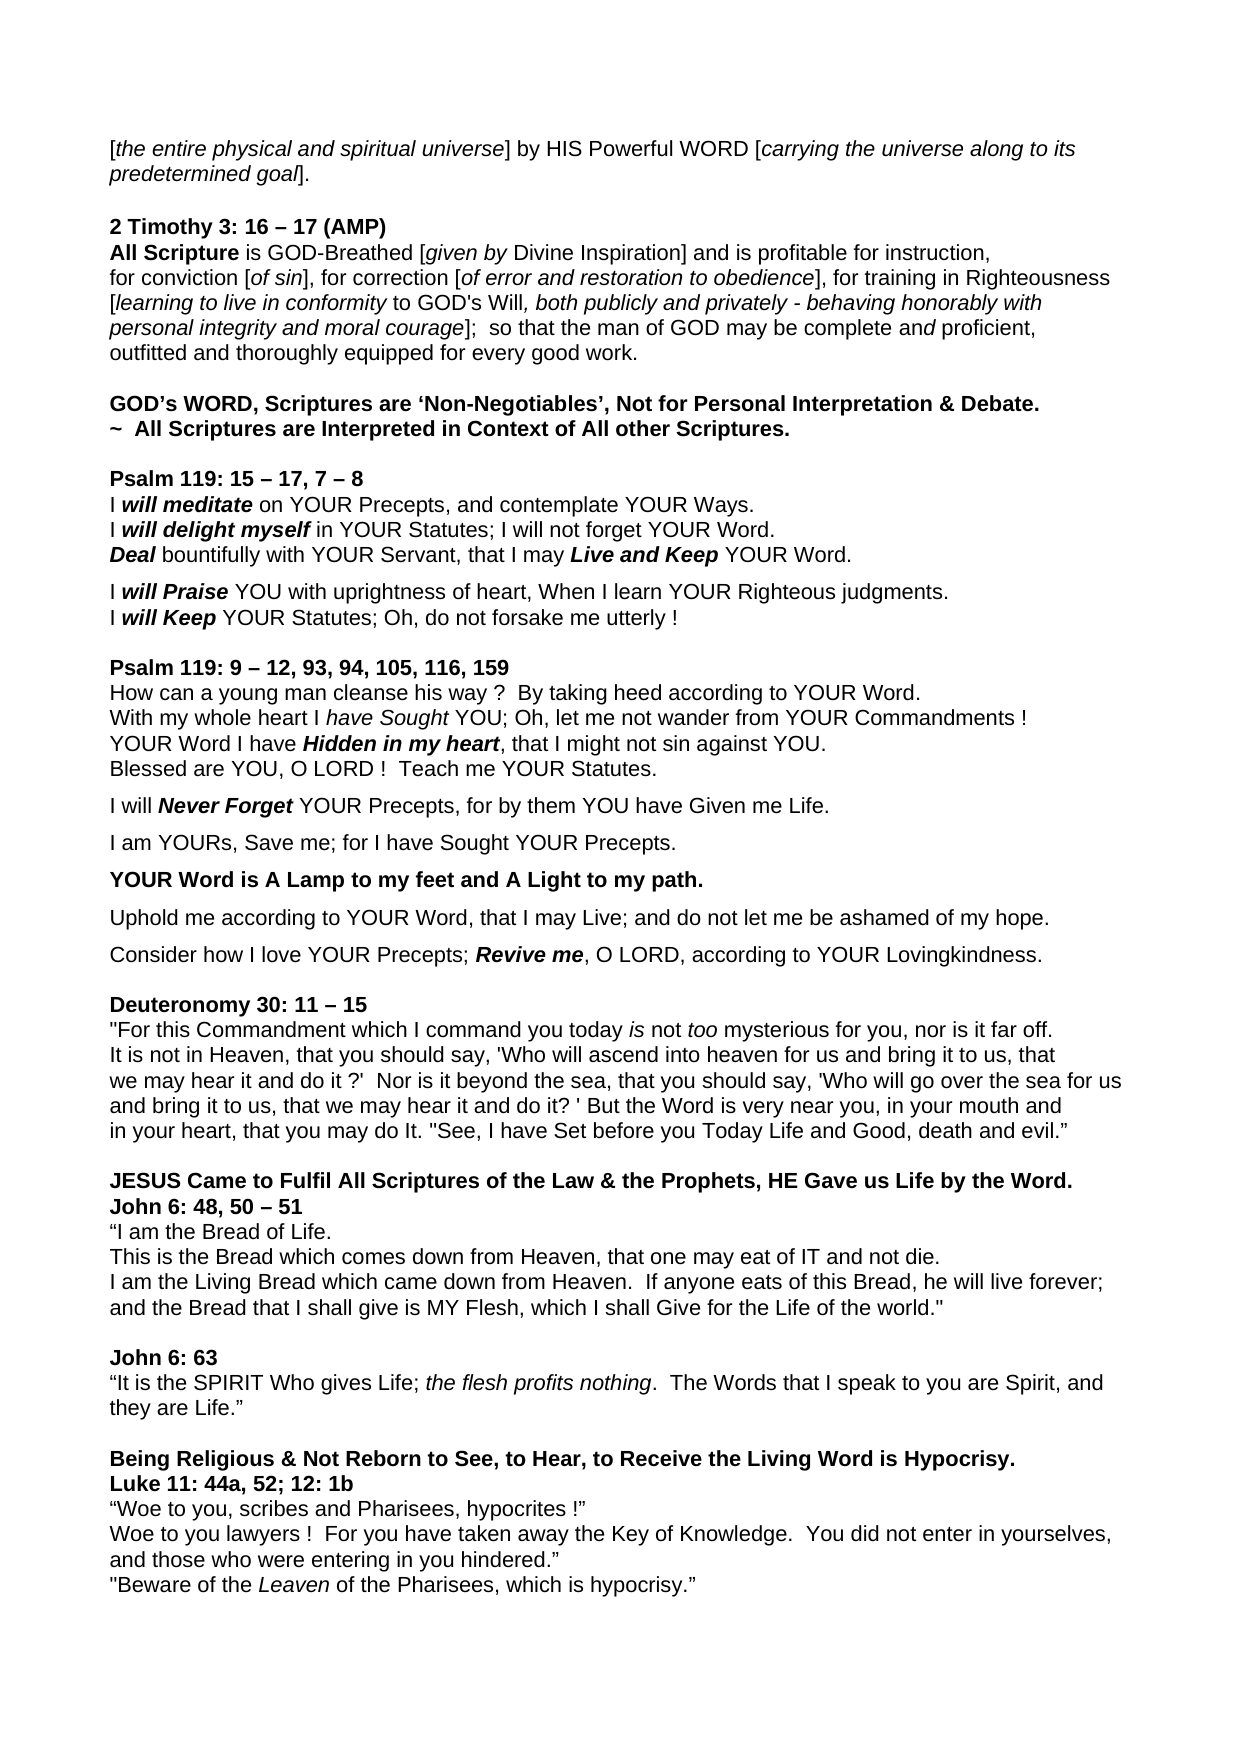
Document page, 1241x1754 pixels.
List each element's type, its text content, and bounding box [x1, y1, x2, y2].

text [the entire physical and spiritual universe] by HIS Powerful WORD [carrying the universe along to its [109, 136, 1131, 161]
text Deuteronomy 30: 11 – 15 [109, 992, 1131, 1017]
text predetermined goal]. [109, 161, 1131, 186]
text Luke 11: 44a, 52; 12: 1b [109, 1471, 1131, 1496]
text This is the Bread which comes down from Heaven, that one may eat of IT and not die. [109, 1244, 1131, 1269]
text "Beware of the Leaven of the Pharisees, which is hypocrisy.” [109, 1572, 1131, 1597]
text “It is the SPIRIT Who gives Life; the flesh profits nothing. The Words that I speak to you are Spirit, and they are Life.” [109, 1370, 1131, 1421]
text Being Religious & Not Reborn to See, to Hear, to Receive the Living Word is Hypocrisy. [109, 1446, 1131, 1471]
text With my whole heart I have Sought YOU; Oh, let me not wander from YOUR Commandments ! [109, 705, 1131, 730]
text Psalm 119: 9 – 12, 93, 94, 105, 116, 159 [109, 655, 1131, 680]
text Consider how I love YOUR Precepts; Revive me, O LORD, according to YOUR Lovingkindness. [109, 942, 1131, 967]
text I will Praise YOU with uprightness of heart, When I learn YOUR Righteous judgments. [109, 579, 1131, 604]
text Blessed are YOU, O LORD ! Teach me YOUR Statutes. [109, 756, 1131, 781]
text All Scripture is GOD-Breathed [given by Divine Inspiration] and is profitable for instruction, [109, 239, 1131, 265]
text I am YOURs, Save me; for I have Sought YOUR Precepts. [109, 830, 1131, 855]
text YOUR Word I have Hidden in my heart, that I might not sin against YOU. [109, 730, 1131, 756]
text GOD’s WORD, Scriptures are ‘Non-Negotiables’, Not for Personal Interpretation & Debate. [109, 391, 1131, 416]
text “Woe to you, scribes and Pharisees, hypocrites !” [109, 1496, 1131, 1521]
text Woe to you lawyers ! For you have taken away the Key of Knowledge. You did not enter in yourselves, and those who were entering in you hindered.” [109, 1521, 1131, 1572]
text I am the Living Bread which came down from Heaven. If anyone eats of this Bread, he will live forever; and the Bread that I shall give is MY Flesh, which I shall Give for the Life of the world." [109, 1269, 1131, 1320]
text Psalm 119: 15 – 17, 7 – 8 [109, 466, 1131, 492]
text 2 Timothy 3: 16 – 17 (AMP) [109, 214, 1131, 239]
text JESUS Came to Fulfil All Scriptures of the Law & the Prophets, HE Gave us Life by the Word. John 6: 48, 50 – 51 [109, 1168, 1131, 1219]
text we may hear it and do it ?' Nor is it beyond the sea, that you should say, 'Who will go over the sea for us and bring it to us, that we may hear it and do it? ' But the Word is very near you, in your mouth and [109, 1068, 1131, 1118]
text How can a young man cleanse his way ? By taking heed according to YOUR Word. [109, 680, 1131, 705]
text I will Never Forget YOUR Precepts, for by them YOU have Given me Life. [109, 793, 1131, 818]
text I will delight myself in YOUR Statutes; I will not forget YOUR Word. [109, 517, 1131, 542]
text I will Keep YOUR Statutes; Oh, do not forsake me utterly ! [109, 604, 1131, 629]
text I will meditate on YOUR Precepts, and contemplate YOUR Ways. [109, 492, 1131, 517]
text for conviction [of sin], for correction [of error and restoration to obedience], for training in Righteousness [learning to live in conformity to GOD's Will, both publicly and privately - behaving honorably with personal integrity and moral courage]; so that the man of GOD may be complete and proficient, outfitted and thoroughly equipped for every good work. [109, 265, 1131, 366]
text YOUR Word is A Lamp to my feet and A Light to my path. [109, 867, 1131, 892]
text Deal bountifully with YOUR Servant, that I may Live and Keep YOUR Word. [109, 542, 1131, 567]
text It is not in Heaven, that you should say, 'Who will ascend into heaven for us and bring it to us, that [109, 1042, 1131, 1068]
text "For this Commandment which I command you today is not too mysterious for you, nor is it far off. [109, 1017, 1131, 1042]
text ~ All Scriptures are Interpreted in Context of All other Scriptures. [109, 416, 1131, 441]
text “I am the Bread of Life. [109, 1219, 1131, 1244]
text in your heart, that you may do It. "See, I have Set before you Today Life and Good, death and evil.” [109, 1118, 1131, 1143]
text John 6: 63 [109, 1345, 1131, 1370]
text Uphold me according to YOUR Word, that I may Live; and do not let me be ashamed of my hope. [109, 904, 1131, 929]
